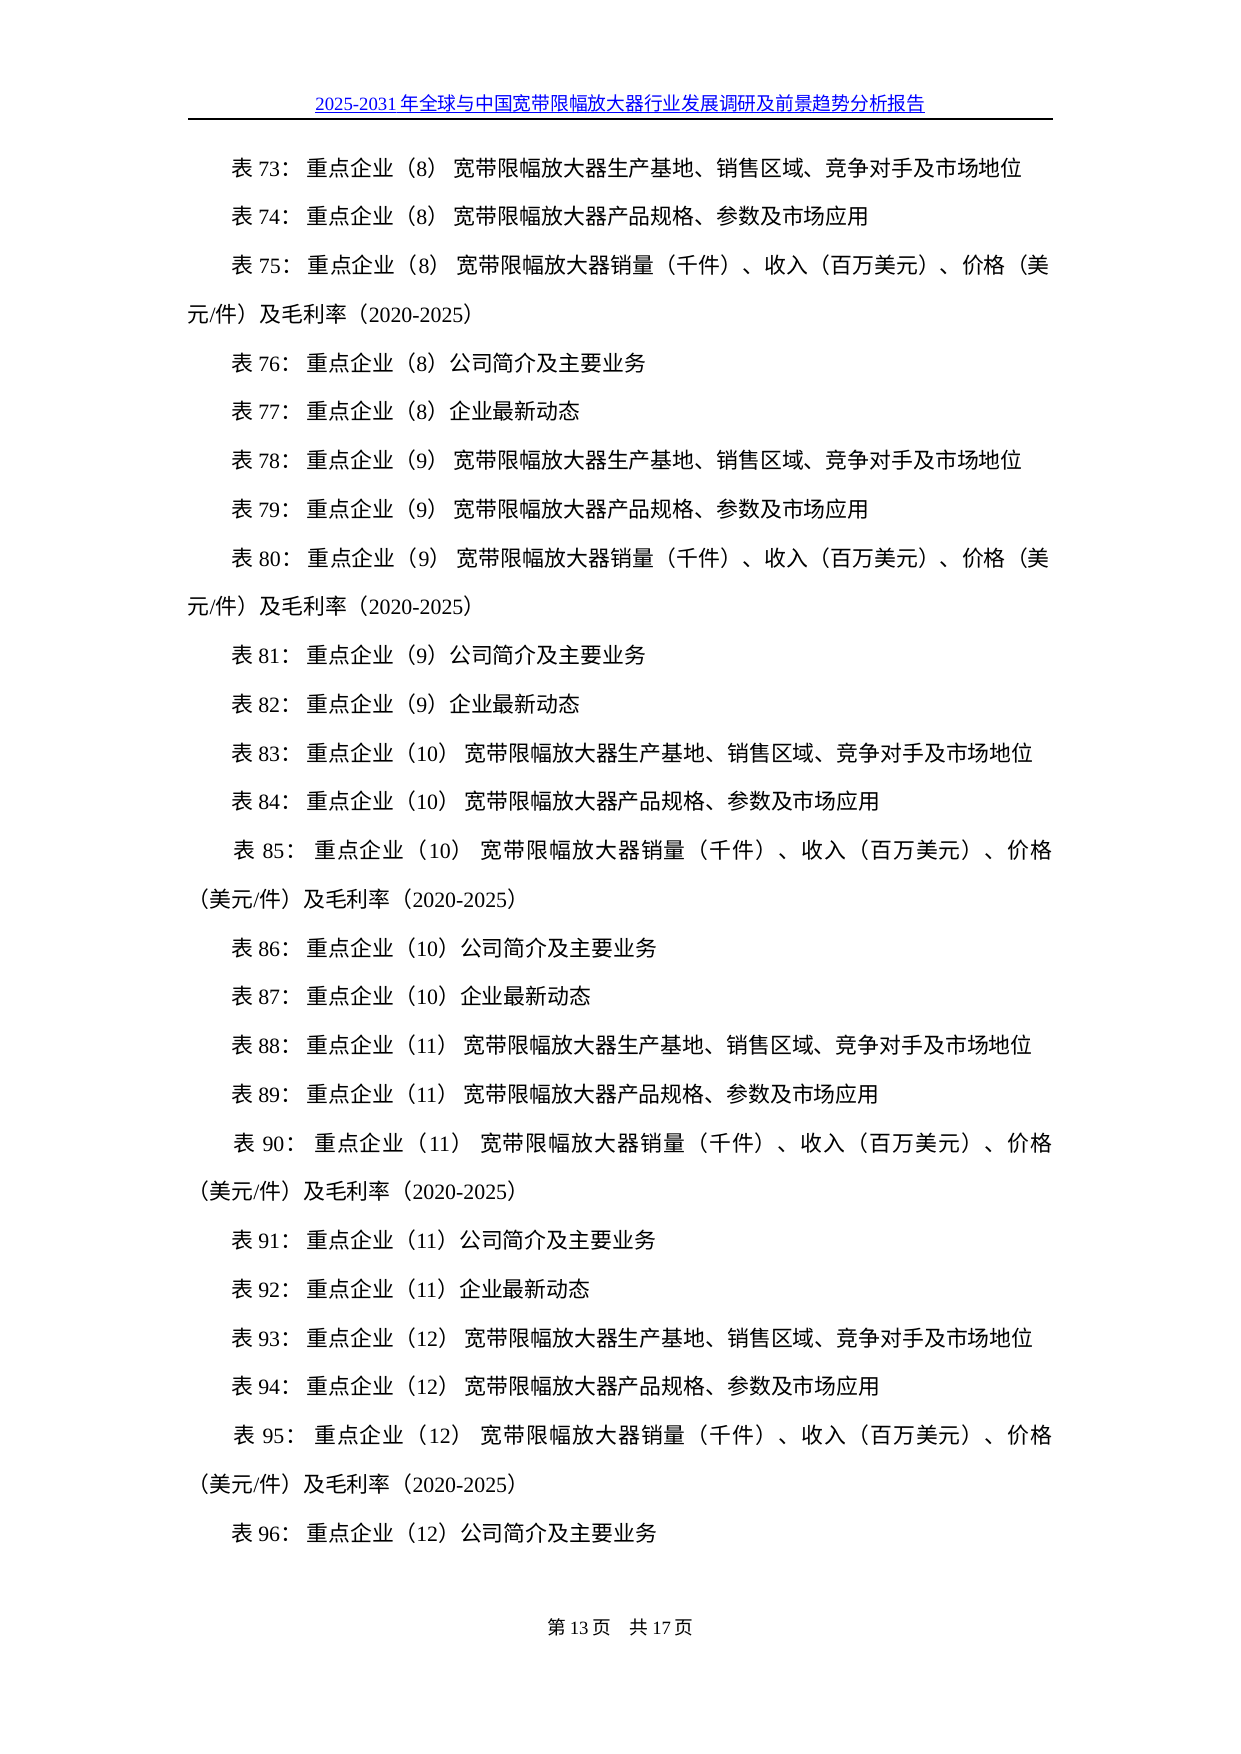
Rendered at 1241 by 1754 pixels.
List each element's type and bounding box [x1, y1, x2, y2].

text [187, 150, 1053, 1548]
